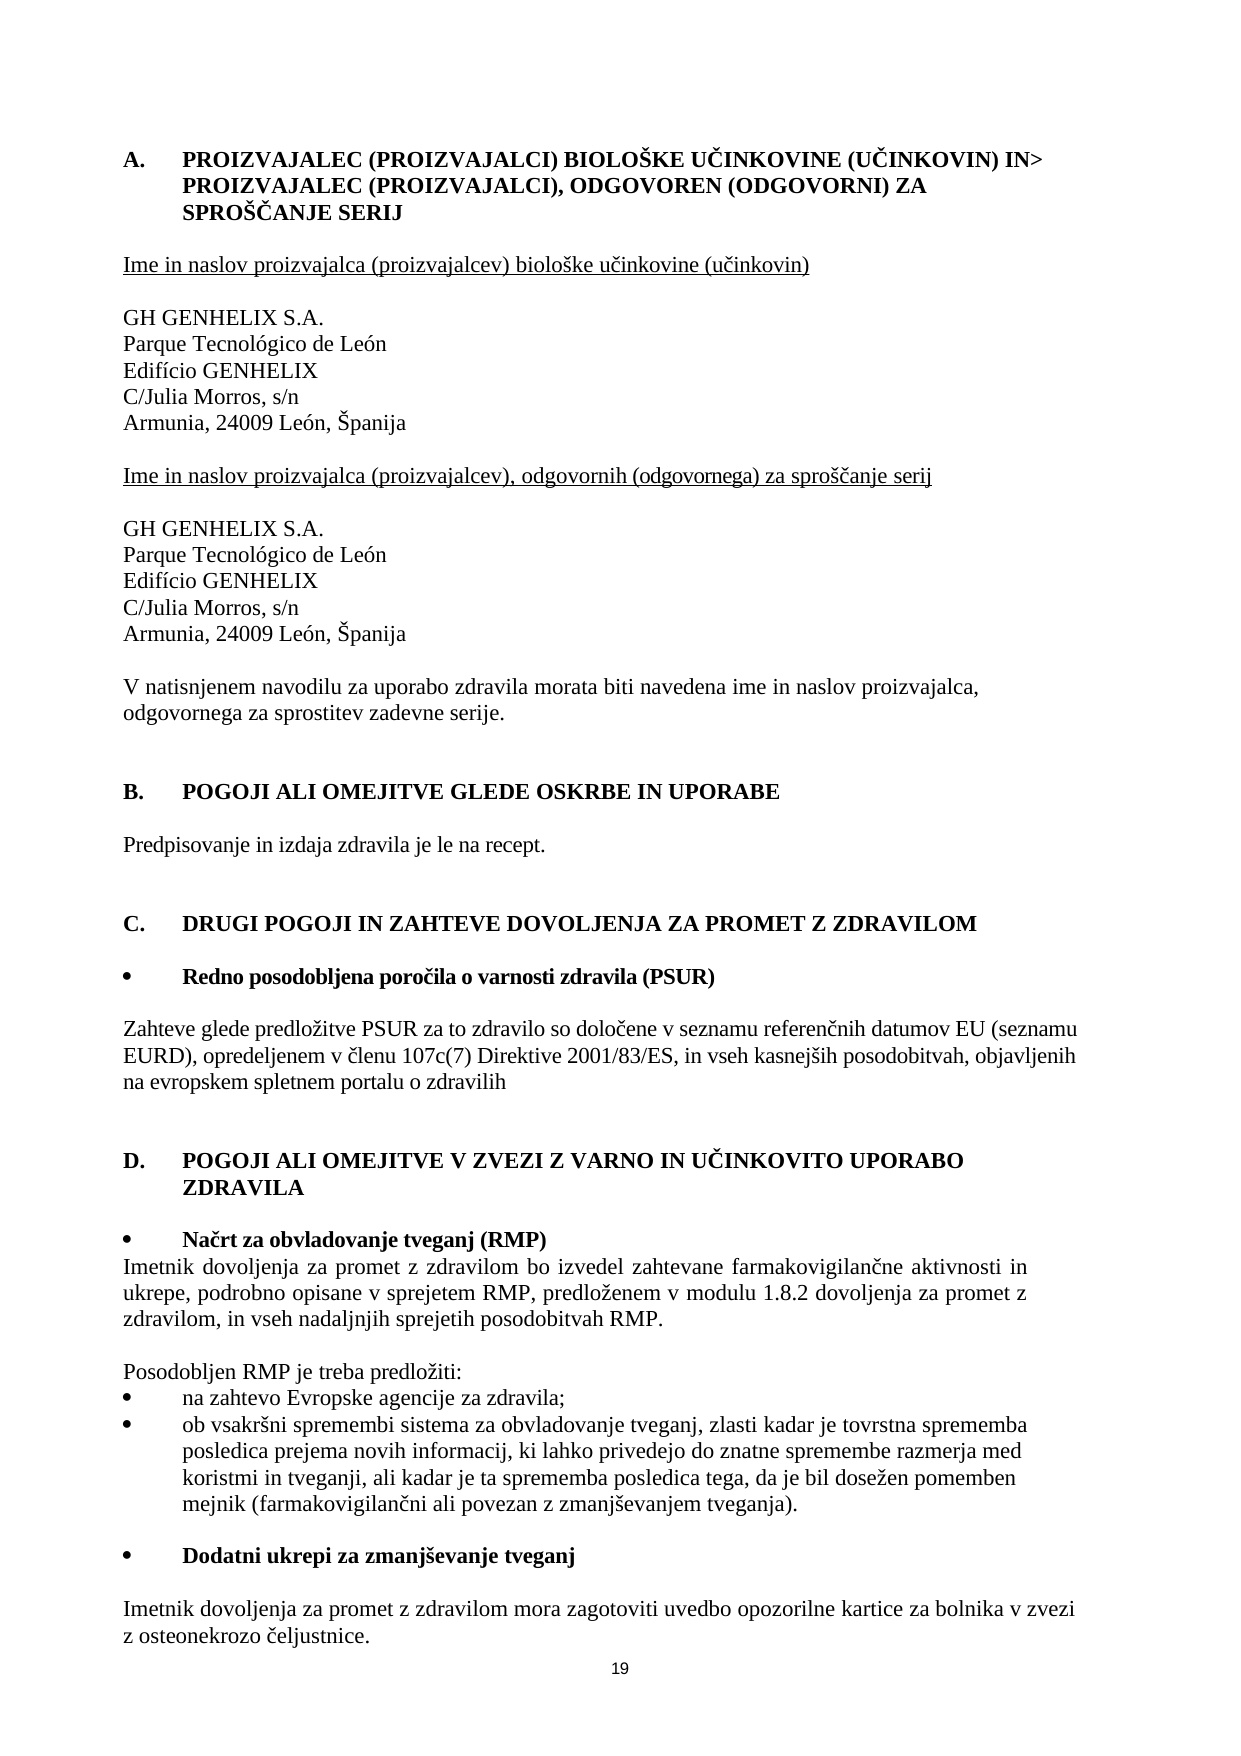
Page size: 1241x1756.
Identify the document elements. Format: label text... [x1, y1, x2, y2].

title B. POGOJI ALI OMEJITVE GLEDE OSKRBE IN UPORABE [123, 778, 1069, 805]
list Načrt za obvladovanje tveganj (RMP) [123, 1226, 1151, 1253]
text V natisnjenem navodilu za uporabo zdravila morata biti navedena ime in naslov proizvajalca, odgovornega za sprostitev zadevne serije. [123, 673, 1086, 726]
title D. POGOJI ALI OMEJITVE V ZVEZI Z VARNO IN UČINKOVITO UPORABO ZDRAVILA [123, 1147, 1069, 1200]
text Ime in naslov proizvajalca (proizvajalcev), odgovornih (odgovornega) za sproščanje serij [123, 462, 1151, 488]
subtitle Dodatni ukrepi za zmanjševanje tveganj [123, 1543, 1151, 1569]
text Predpisovanje in izdaja zdravila je le na recept. [123, 831, 1151, 857]
text GH GENHELIX S.A. Parque Tecnológico de León Edifício GENHELIX C/Julia Morros, s/n Armunia, 24009 León, Španija [123, 304, 477, 436]
list Redno posodobljena poročila o varnosti zdravila (PSUR) [123, 963, 1151, 989]
list na zahtevo Evropske agencije za zdravila; [123, 1384, 1151, 1411]
title A. PROIZVAJALEC (PROIZVAJALCI) BIOLOŠKE UČINKOVINE (UČINKOVIN) IN> PROIZVAJALEC (PROIZVAJALCI), ODGOVOREN (ODGOVORNI) ZA SPROŠČANJE SERIJ [123, 146, 1069, 225]
text Imetnik dovoljenja za promet z zdravilom mora zagotoviti uvedbo opozorilne kartice za bolnika v zvezi z osteonekrozo čeljustnice. [123, 1595, 1086, 1648]
text Imetnik dovoljenja za promet z zdravilom bo izvedel zahtevane farmakovigilančne aktivnosti in ukrepe, podrobno opisane v sprejetem RMP, predloženem v modulu 1.8.2 dovoljenja za promet z zdravilom, in vseh nadaljnjih sprejetih posodobitvah RMP. [123, 1253, 1028, 1332]
text GH GENHELIX S.A. Parque Tecnológico de León Edifício GENHELIX C/Julia Morros, s/n Armunia, 24009 León, Španija [123, 515, 418, 647]
text Posodobljen RMP je treba predložiti: [123, 1358, 1151, 1384]
title C. DRUGI POGOJI IN ZAHTEVE DOVOLJENJA ZA PROMET Z ZDRAVILOM [123, 910, 1069, 936]
list ob vsakršni spremembi sistema za obvladovanje tveganj, zlasti kadar je tovrstna sprememba posledica prejema novih informacij, ki lahko privedejo do znatne spremembe razmerja med koristmi in tveganji, ali kadar je ta sprememba posledica tega, da je bil dosežen pomemben mejnik (farmakovigilančni ali povezan z zmanjševanjem tveganja). [123, 1411, 1052, 1516]
text Ime in naslov proizvajalca (proizvajalcev) biološke učinkovine (učinkovin) [123, 251, 1151, 278]
text Zahteve glede predložitve PSUR za to zdravilo so določene v seznamu referenčnih datumov EU (seznamu EURD), opredeljenem v členu 107c(7) Direktive 2001/83/ES, in vseh kasnejših posodobitvah, objavljenih na evropskem spletnem portalu o zdravilih [123, 1016, 1089, 1094]
